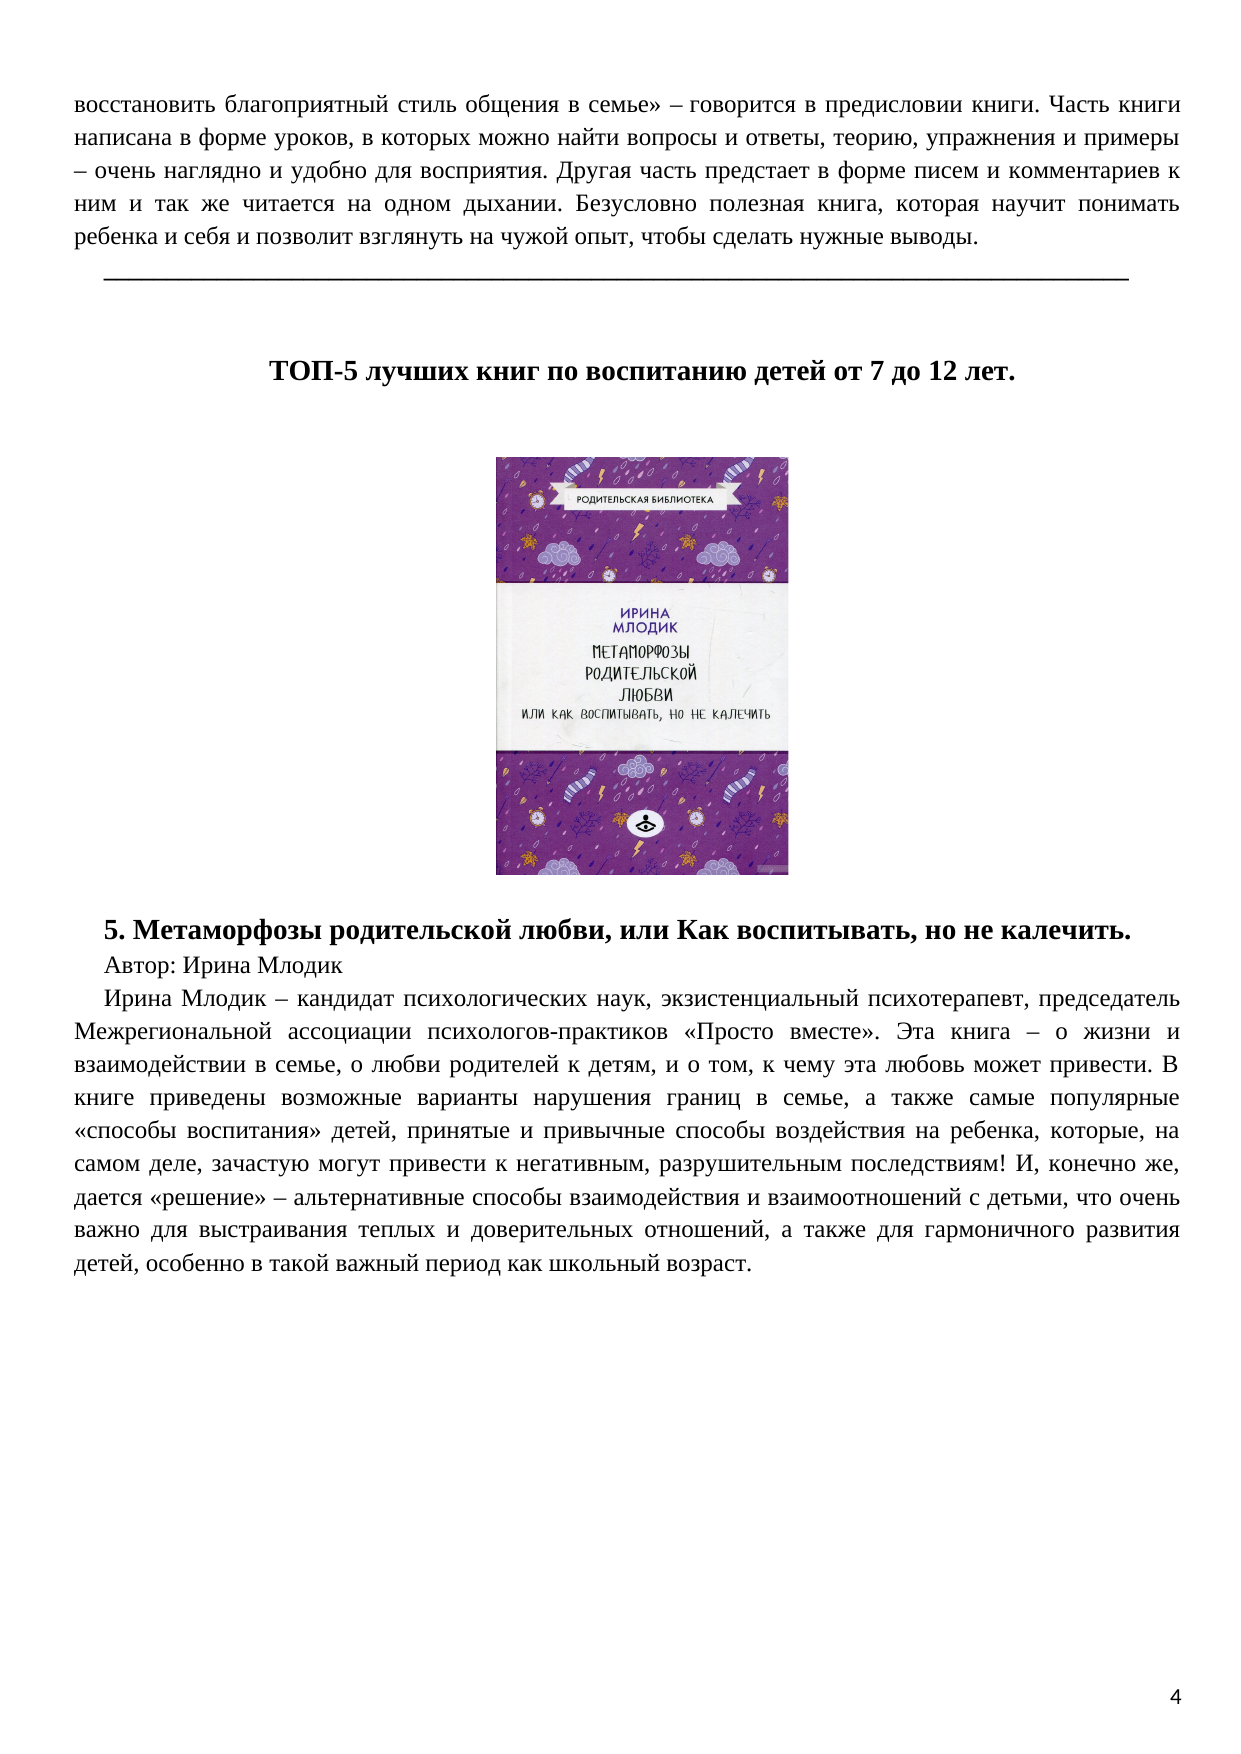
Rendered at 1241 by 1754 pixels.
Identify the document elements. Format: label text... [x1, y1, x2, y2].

text ТОП-5 лучших книг по воспитанию детей от 7 до 12 лет. [74, 353, 1181, 386]
text 5. Метаморфозы родительской любви, или Как воспитывать, но не калечить. [74, 912, 1181, 945]
text Ирина Млодик – кандидат психологических наук, экзистенциальный психотерапевт, председатель Межрегиональной ассоциации психологов-практиков «Просто вместе». Эта книга – о жизни и взаимодействии в семье, о любви родителей к детям, и о том, к чему эта любовь может привести. В книге приведены возможные варианты нарушения границ в семье, а также самые популярные «способы воспитания» детей, принятые и привычные способы воздействия на ребенка, которые, на самом деле, зачастую могут привести к негативным, разрушительным последствиям! И, конечно же, дается «решение» – альтернативные способы взаимодействия и взаимоотношений с детьми, что очень важно для выстраивания теплых и доверительных отношений, а также для гармоничного развития детей, особенно в такой важный период как школьный возраст. [74, 983, 1181, 1276]
picture [496, 457, 789, 875]
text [74, 89, 1181, 249]
text Автор: Ирина Млодик [74, 950, 1181, 979]
text __________________________________________________________________________________ [74, 254, 1181, 282]
